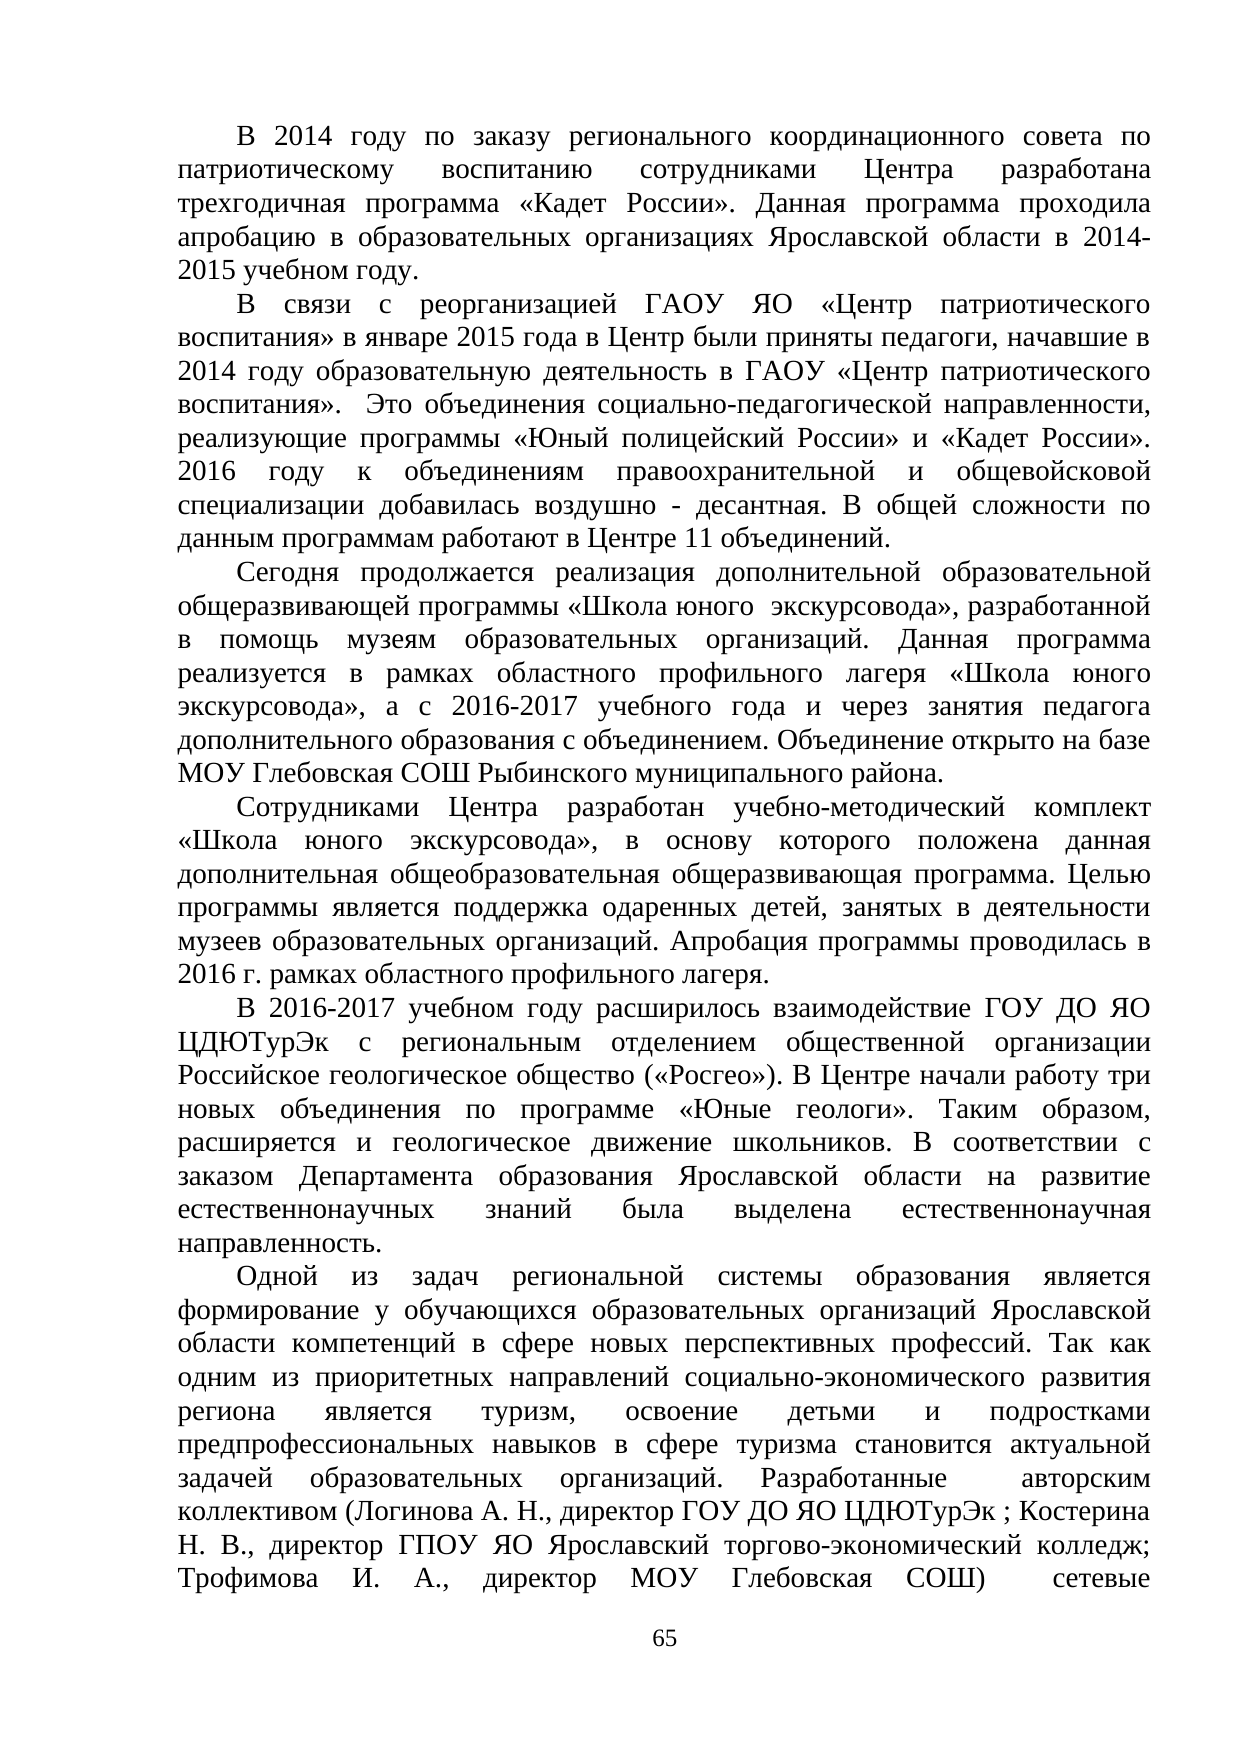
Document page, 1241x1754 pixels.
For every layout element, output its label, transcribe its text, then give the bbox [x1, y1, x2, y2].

text Сегодня продолжается реализация дополнительной образовательной общеразвивающей программы «Школа юного экскурсовода», разработанной в помощь музеям образовательных организаций. Данная программа реализуется в рамках областного профильного лагеря «Школа юного экскурсовода», а с 2016-2017 учебного года и через занятия педагога дополнительного образования с объединением. Объединение открыто на базе МОУ Глебовская СОШ Рыбинского муниципального района. [177, 554, 1152, 789]
text В 2016-2017 учебном году расширилось взаимодействие ГОУ ДО ЯО ЦДЮТурЭк с региональным отделением общественной организации Российское геологическое общество («Росгео»). В Центре начали работу три новых объединения по программе «Юные геологи». Таким образом, расширяется и геологическое движение школьников. В соответствии с заказом Департамента образования Ярославской области на развитие естественнонаучных знаний была выделена естественнонаучная направленность. [177, 990, 1152, 1258]
text В 2014 году по заказу регионального координационного совета по патриотическому воспитанию сотрудниками Центра разработана трехгодичная программа «Кадет России». Данная программа проходила апробацию в образовательных организациях Ярославской области в 2014-2015 учебном году. [177, 118, 1152, 286]
text Сотрудниками Центра разработан учебно-методический комплект «Школа юного экскурсовода», в основу которого положена данная дополнительная общеобразовательная общеразвивающая программа. Целью программы является поддержка одаренных детей, занятых в деятельности музеев образовательных организаций. Апробация программы проводилась в 2016 г. рамках областного профильного лагеря. [177, 789, 1152, 990]
text В связи с реорганизацией ГАОУ ЯО «Центр патриотического воспитания» в январе 2015 года в Центр были приняты педагоги, начавшие в 2014 году образовательную деятельность в ГАОУ «Центр патриотического воспитания». Это объединения социально-педагогической направленности, реализующие программы «Юный полицейский России» и «Кадет России». 2016 году к объединениям правоохранительной и общевойсковой специализации добавилась воздушно - десантная. В общей сложности по данным программам работают в Центре 11 объединений. [177, 286, 1152, 554]
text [177, 1258, 1152, 1594]
